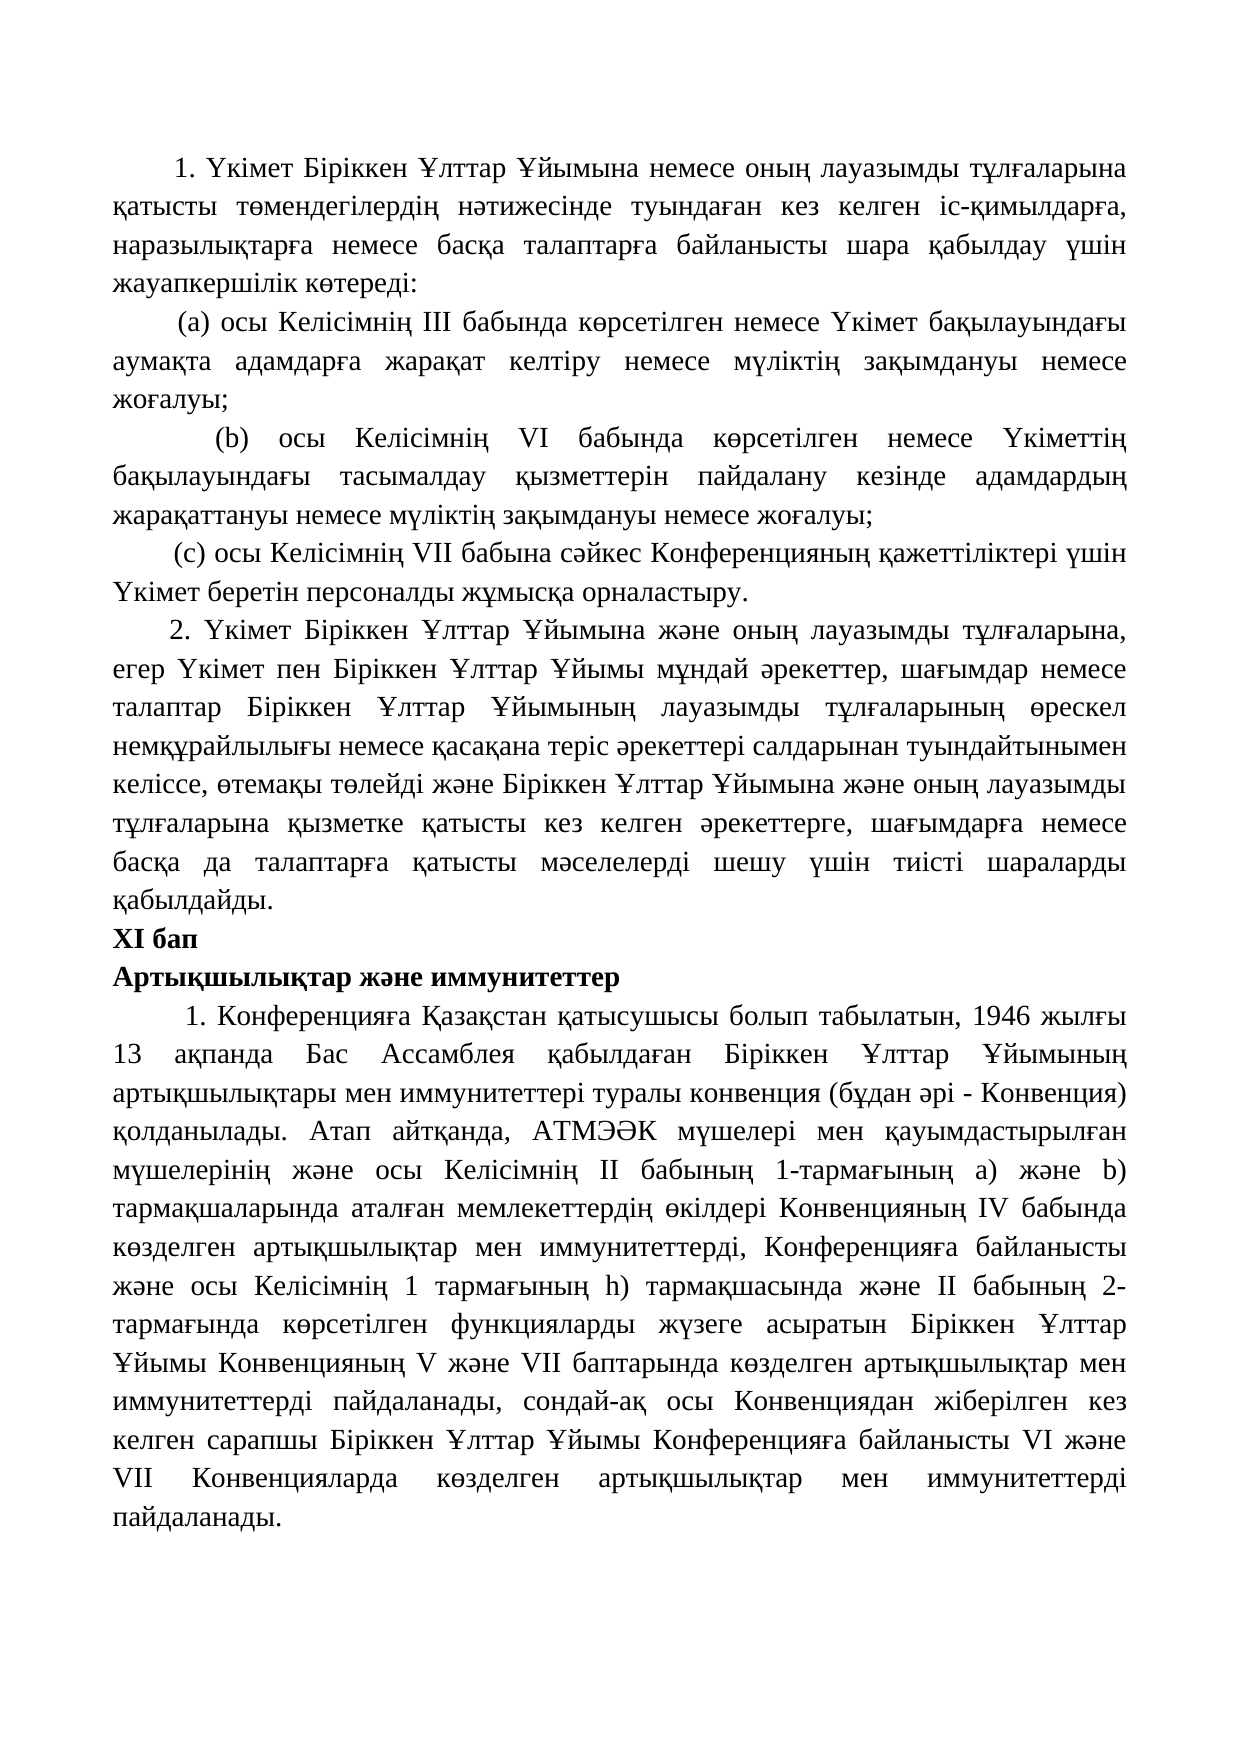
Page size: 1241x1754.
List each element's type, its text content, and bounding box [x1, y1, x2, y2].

text (с) осы Келісімнің VII бабына сәйкес Конференцияның қажеттіліктері үшін Үкімет беретін персоналды жұмысқа орналастыру. [112, 535, 1128, 607]
text Артықшылықтар және иммунитеттер [112, 959, 1128, 993]
text 2. Үкімет Біріккен Ұлттар Ұйымына және оның лауазымды тұлғаларына, егер Үкімет пен Біріккен Ұлттар Ұйымы мұндай әрекеттер, шағымдар немесе талаптар Біріккен Ұлттар Ұйымының лауазымды тұлғаларының өрескел немқұрайлылығы немесе қасақана теріс әрекеттері салдарынан туындайтынымен келіссе, өтемақы төлейді және Біріккен Ұлттар Ұйымына және оның лауазымды тұлғаларына қызметке қатысты кез келген әрекеттерге, шағымдарға немесе басқа да талаптарға қатысты мәселелерді шешу үшін тиісті шараларды қабылдайды. [112, 612, 1128, 916]
text 1. Конференцияға Қазақстан қатысушысы болып табылатын, 1946 жылғы 13 ақпанда Бас Ассамблея қабылдаған Біріккен Ұлттар Ұйымының артықшылықтары мен иммунитеттері туралы конвенция (бұдан әрі - Конвенция) қолданылады. Атап айтқанда, АТМЭӘК мүшелері мен қауымдастырылған мүшелерінің және осы Келісімнің II бабының 1-тармағының а) және b) тармақшаларында аталған мемлекеттердің өкілдері Конвенцияның IV бабында көзделген артықшылықтар мен иммунитеттерді, Конференцияға байланысты және осы Келісімнің 1 тармағының h) тармақшасында және II бабының 2-тармағында көрсетілген функцияларды жүзеге асыратын Біріккен Ұлттар Ұйымы Конвенцияның V және VII баптарында көзделген артықшылықтар мен иммунитеттерді пайдаланады, сондай-ақ осы Конвенциядан жіберілген кез келген сарапшы Біріккен Ұлттар Ұйымы Конференцияға байланысты VI және VII Конвенцияларда көзделген артықшылықтар мен иммунитеттерді пайдаланады. [112, 998, 1128, 1532]
text (b) осы Келісімнің VI бабында көрсетілген немесе Үкіметтің бақылауындағы тасымалдау қызметтерін пайдалану кезінде адамдардың жарақаттануы немесе мүліктің зақымдануы немесе жоғалуы; [112, 420, 1128, 530]
text XI бап [112, 921, 1128, 954]
text (a) осы Келiсiмнiң III бабында көрсетiлген немесе Үкiмет бақылауындағы аумақта адамдарға жарақат келтiру немесе мүлiктiң зақымдануы немесе жоғалуы; [112, 304, 1128, 415]
text 1. Үкімет Біріккен Ұлттар Ұйымына немесе оның лауазымды тұлғаларына қатысты төмендегілердің нәтижесінде туындаған кез келген іс-қимылдарға, наразылықтарға немесе басқа талаптарға байланысты шара қабылдау үшін жауапкершілік көтереді: [112, 150, 1128, 299]
